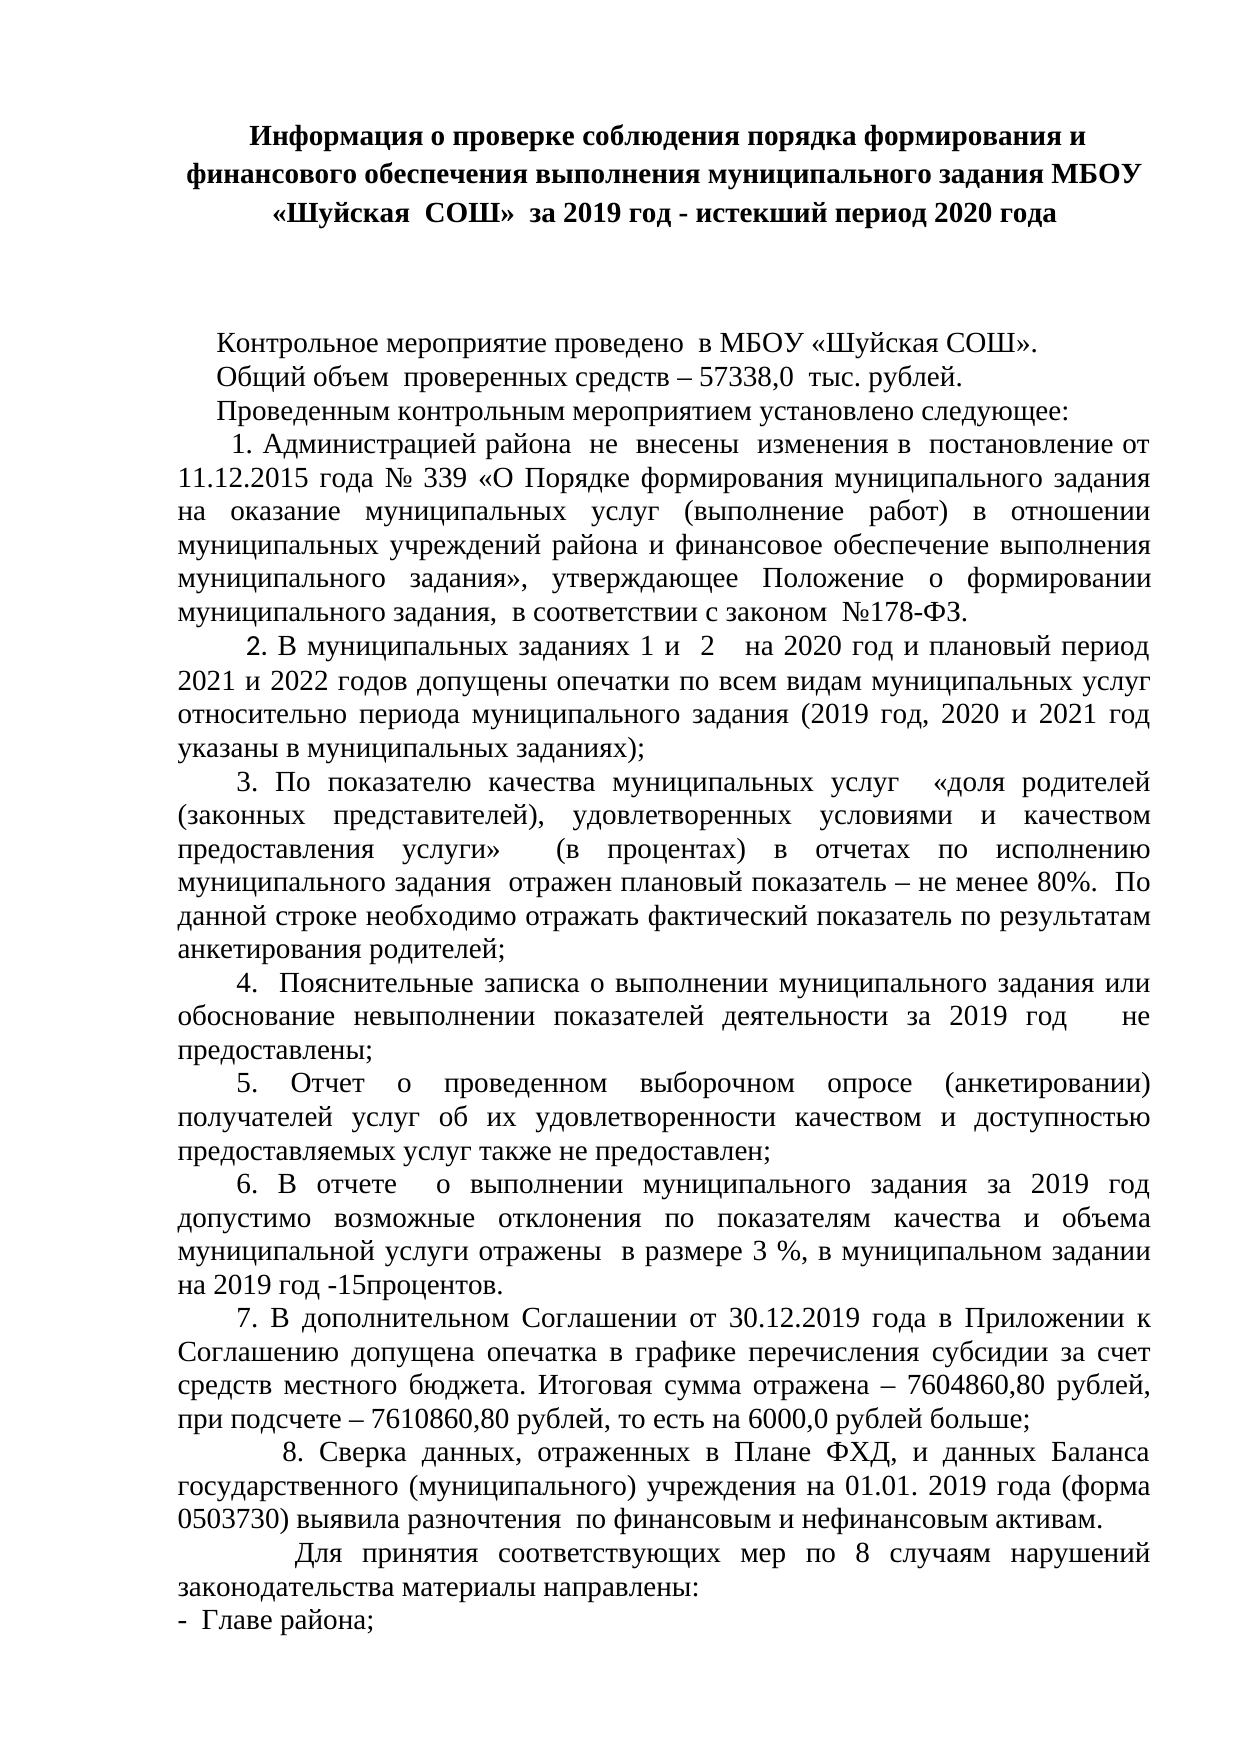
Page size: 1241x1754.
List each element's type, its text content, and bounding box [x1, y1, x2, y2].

list 1. Администрацией района не внесены изменения в постановление от 11.12.2015 года № 339 «О Порядке формирования муниципального задания на оказание муниципальных услуг (выполнение работ) в отношении муниципальных учреждений района и финансовое обеспечение выполнения муниципального задания», утверждающее Положение о формировании муниципального задания, в соответствии с законом №178-ФЗ. [177, 426, 1152, 627]
text 2. В муниципальных заданиях 1 и 2 на 2020 год и плановый период 2021 и 2022 годов допущены опечатки по всем видам муниципальных услуг относительно периода муниципального задания (2019 год, 2020 и 2021 год указаны в муниципальных заданиях); [177, 627, 1152, 764]
text 3. По показателю качества муниципальных услуг «доля родителей (законных представителей), удовлетворенных условиями и качеством предоставления услуги» (в процентах) в отчетах по исполнению муниципального задания отражен плановый показатель – не менее 80%. По данной строке необходимо отражать фактический показатель по результатам анкетирования родителей; [177, 764, 1152, 965]
text - Главе района; [177, 1602, 1152, 1636]
text Для принятия соответствующих мер по 8 случаям нарушений законодательства материалы направлены: [177, 1535, 1152, 1602]
text 4. Пояснительные записка о выполнении муниципального задания или обоснование невыполнении показателей деятельности за 2019 год не предоставлены; [177, 965, 1152, 1066]
text 5. Отчет о проведенном выборочном опросе (анкетировании) получателей услуг об их удовлетворенности качеством и доступностью предоставляемых услуг также не предоставлен; [177, 1066, 1152, 1166]
text 7. В дополнительном Соглашении от 30.12.2019 года в Приложении к Соглашению допущена опечатка в графике перечисления субсидии за счет средств местного бюджета. Итоговая сумма отражена – 7604860,80 рублей, при подсчете – 7610860,80 рублей, то есть на 6000,0 рублей больше; [177, 1300, 1152, 1434]
text Информация о проверке соблюдения порядка формирования и финансового обеспечения выполнения муниципального задания МБОУ «Шуйская СОШ» за 2019 год - истекший период 2020 года [177, 118, 1152, 229]
text 6. В отчете о выполнении муниципального задания за 2019 год допустимо возможные отклонения по показателям качества и объема муниципальной услуги отражены в размере 3 %, в муниципальном задании на 2019 год -15процентов. [177, 1166, 1152, 1300]
text Проведенным контрольным мероприятием установлено следующее: [177, 393, 1152, 426]
list 8. Сверка данных, отраженных в Плане ФХД, и данных Баланса государственного (муниципального) учреждения на 01.01. 2019 года (форма 0503730) выявила разночтения по финансовым и нефинансовым активам. [177, 1434, 1152, 1535]
text Общий объем проверенных средств – 57338,0 тыс. рублей. [177, 359, 1152, 393]
text Контрольное мероприятие проведено в МБОУ «Шуйская СОШ». [177, 326, 1152, 359]
